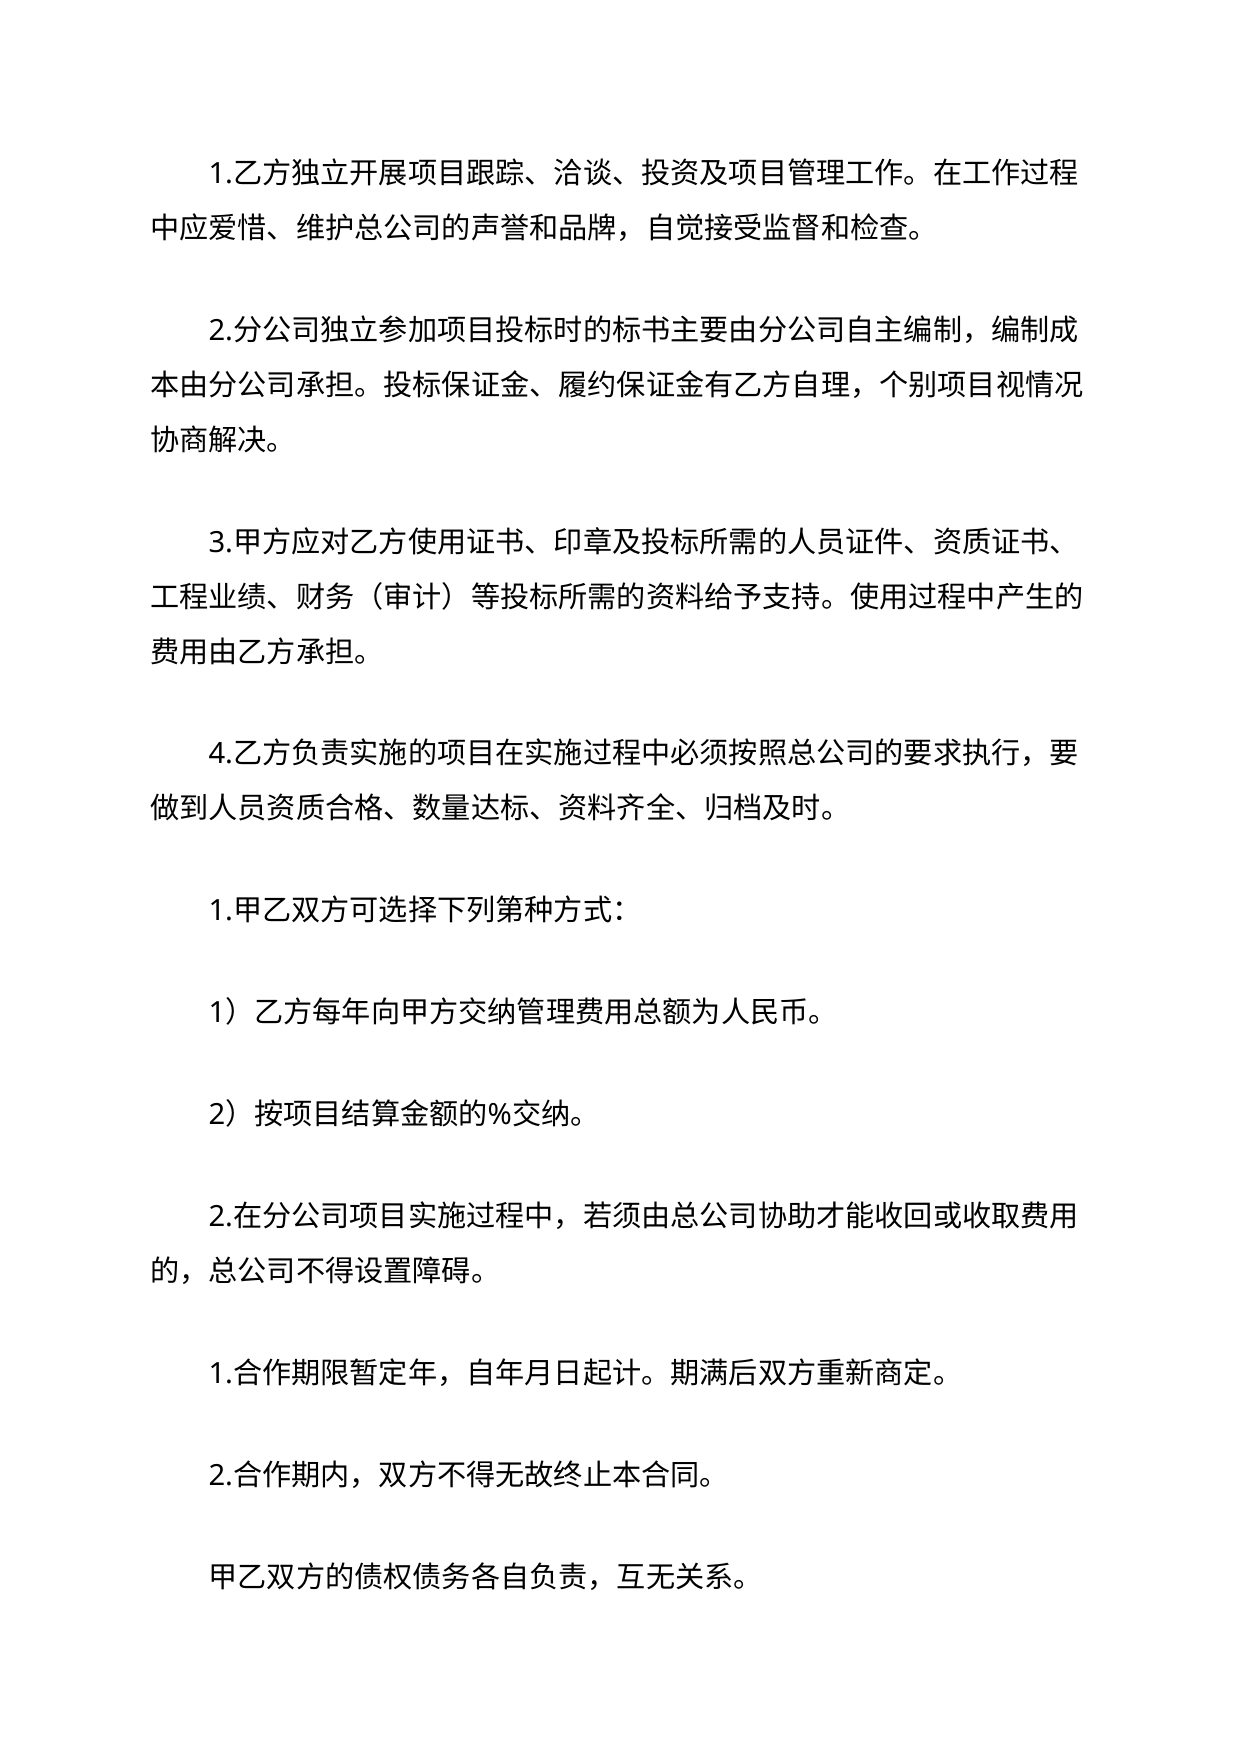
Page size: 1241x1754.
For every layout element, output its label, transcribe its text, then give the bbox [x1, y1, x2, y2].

text 2.合作期内，双方不得无故终止本合同。 [150, 1452, 1090, 1494]
text 2.在分公司项目实施过程中，若须由总公司协助才能收回或收取费用的，总公司不得设置障碍。 [150, 1193, 1090, 1290]
text 2.分公司独立参加项目投标时的标书主要由分公司自主编制，编制成本由分公司承担。投标保证金、履约保证金有乙方自理，个别项目视情况协商解决。 [150, 307, 1090, 459]
text 2）按项目结算金额的%交纳。 [150, 1091, 1090, 1133]
text 1.合作期限暂定年，自年月日起计。期满后双方重新商定。 [150, 1349, 1090, 1392]
text 1.甲乙双方可选择下列第种方式： [150, 887, 1090, 929]
text 4.乙方负责实施的项目在实施过程中必须按照总公司的要求执行，要做到人员资质合格、数量达标、资料齐全、归档及时。 [150, 730, 1090, 827]
text 甲乙双方的债权债务各自负责，互无关系。 [150, 1553, 1090, 1596]
text 3.甲方应对乙方使用证书、印章及投标所需的人员证件、资质证书、工程业绩、财务（审计）等投标所需的资料给予支持。使用过程中产生的费用由乙方承担。 [150, 518, 1090, 671]
text 1）乙方每年向甲方交纳管理费用总额为人民币。 [150, 989, 1090, 1031]
text 1.乙方独立开展项目跟踪、洽谈、投资及项目管理工作。在工作过程中应爱惜、维护总公司的声誉和品牌，自觉接受监督和检查。 [150, 150, 1090, 247]
